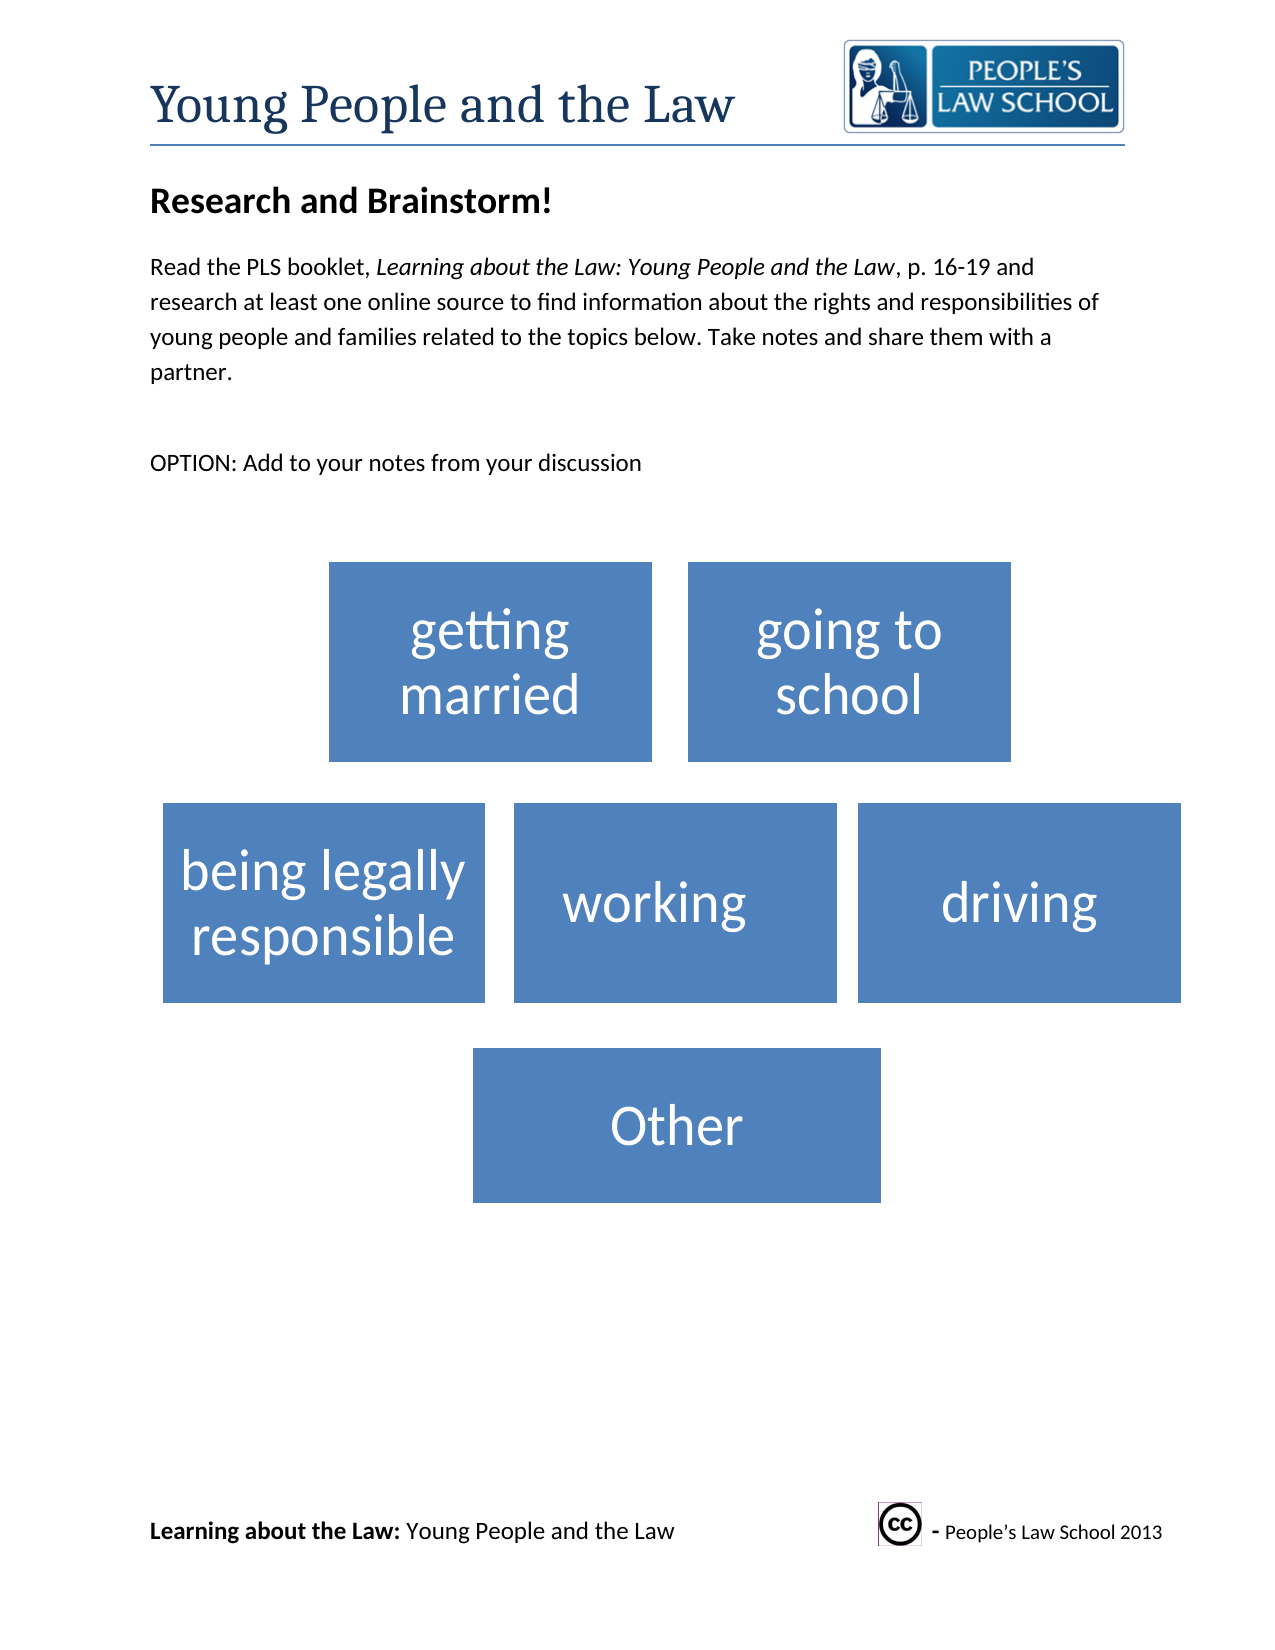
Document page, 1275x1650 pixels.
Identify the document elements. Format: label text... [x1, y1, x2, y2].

text Research and Brainstorm! [150, 177, 1125, 223]
text Read the PLS booklet, Learning about the Law: Young People and the Law, p. 16-19 and research at least one online source to find information about the rights and responsibilities of young people and families related to the topics below. Take notes and share them with a partner. [150, 251, 1125, 422]
picture [842, 38, 1125, 135]
picture [878, 1502, 922, 1546]
text OPTION: Add to your notes from your discussion [150, 447, 1125, 477]
